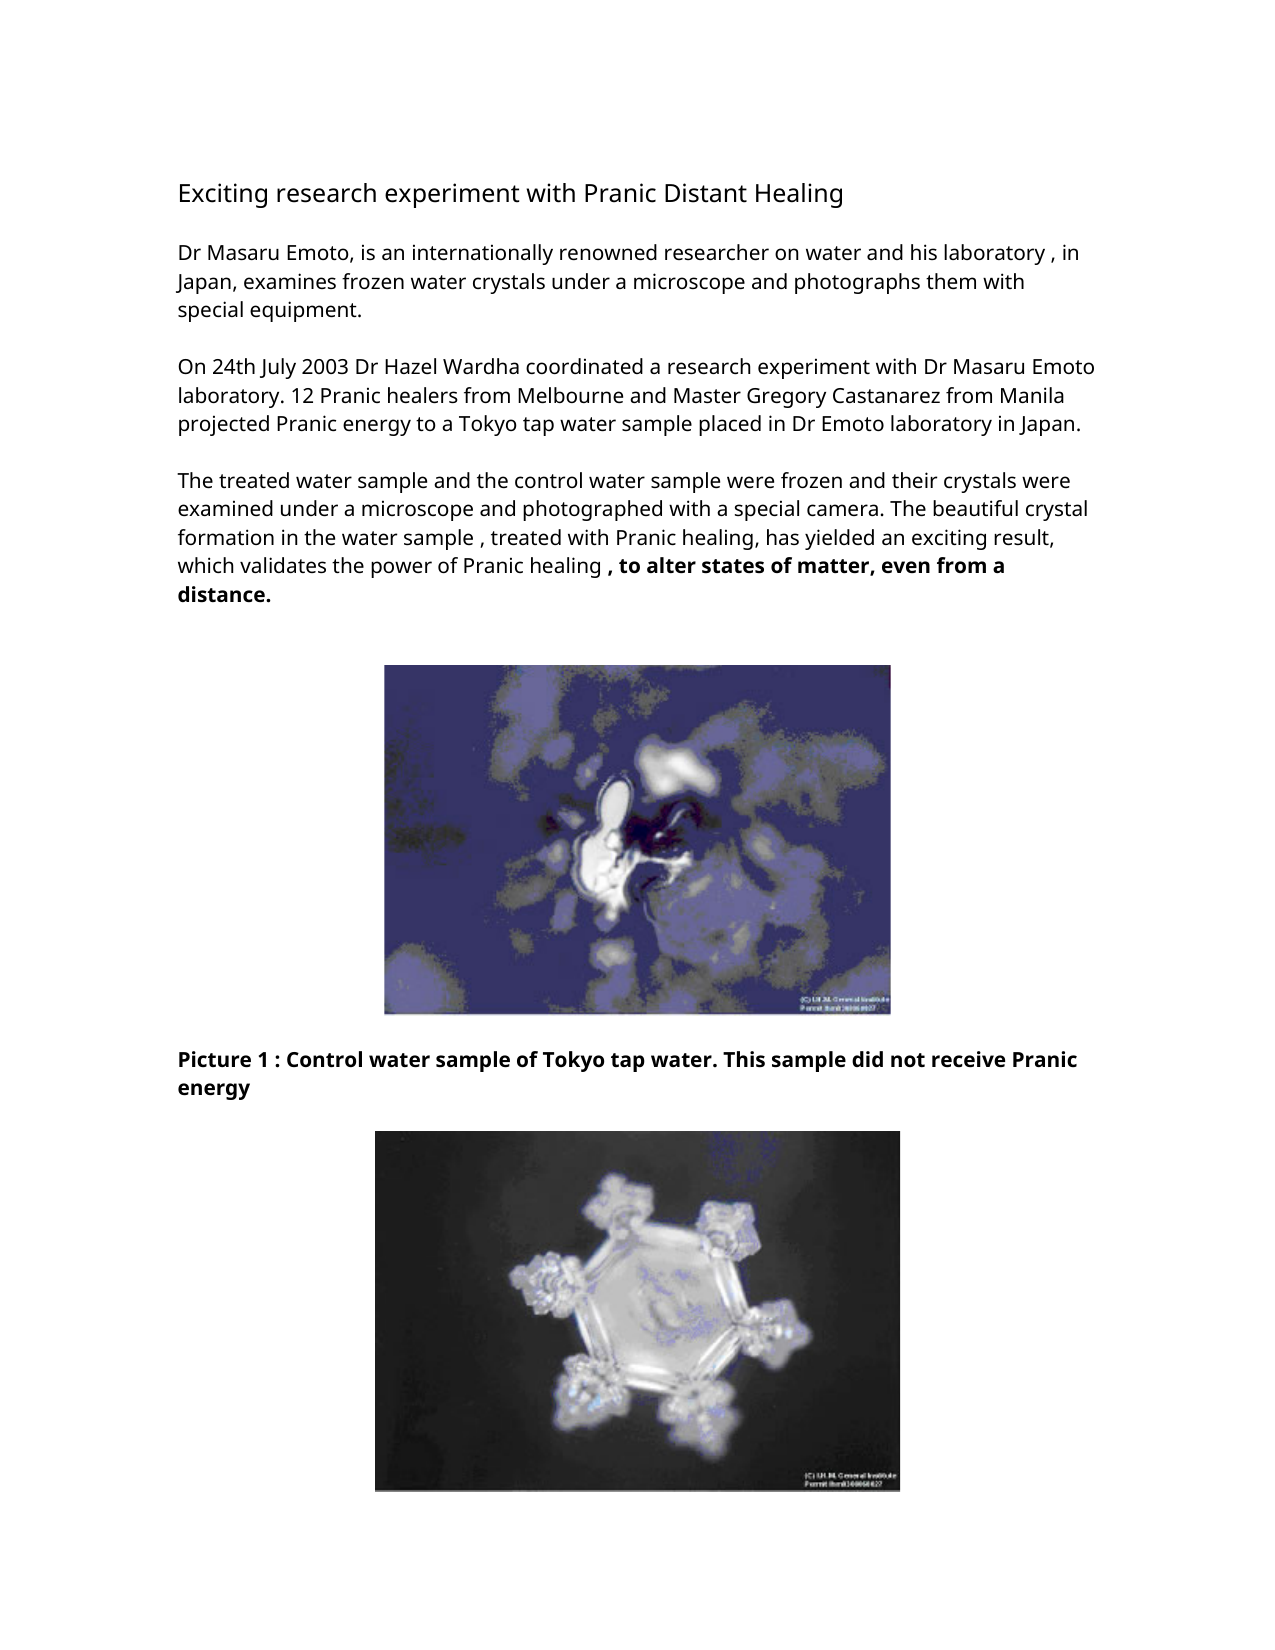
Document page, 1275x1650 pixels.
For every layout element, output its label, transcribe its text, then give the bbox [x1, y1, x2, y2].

text Picture 1 : Control water sample of Tokyo tap water. This sample did not receive Pranic energy [177, 1045, 1098, 1102]
picture [375, 1131, 901, 1492]
picture [384, 665, 891, 1016]
text Exciting research experiment with Pranic Distant Healing Dr Masaru Emoto, is an internationally renowned researcher on water and his laboratory , in Japan, examines frozen water crystals under a microscope and photographs them with special equipment. On 24th July 2003 Dr Hazel Wardha coordinated a research experiment with Dr Masaru Emoto laboratory. 12 Pranic healers from Melbourne and Master Gregory Castanarez from Manila projected Pranic energy to a Tokyo tap water sample placed in Dr Emoto laboratory in Japan. The treated water sample and the control water sample were frozen and their crystals were examined under a microscope and photographed with a special camera. The beautiful crystal formation in the water sample , treated with Pranic healing, has yielded an exciting result, which validates the power of Pranic healing , to alter states of matter, even from a distance. [177, 148, 1098, 608]
